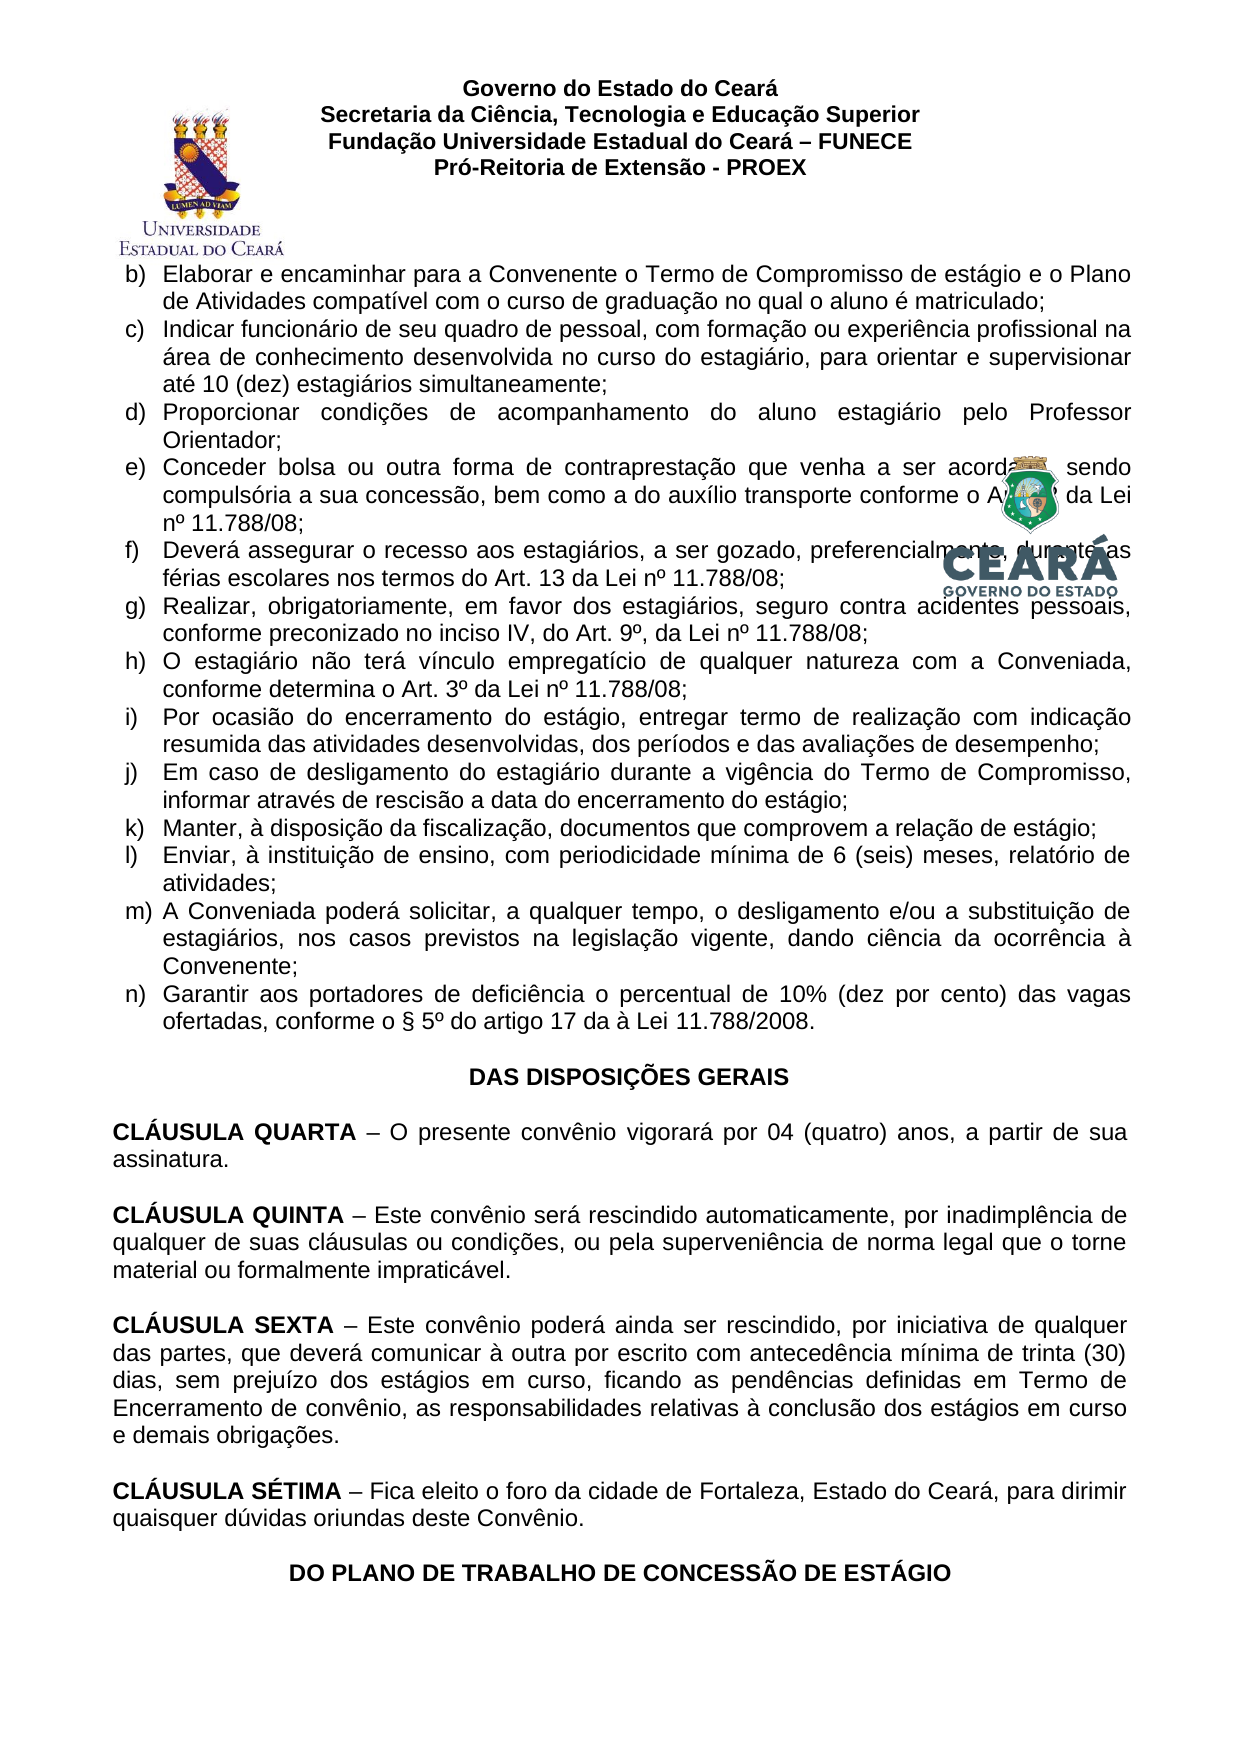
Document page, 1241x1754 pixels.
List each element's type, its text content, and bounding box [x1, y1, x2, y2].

text DO PLANO DE TRABALHO DE CONCESSÃO DE ESTÁGIO [112, 1559, 1128, 1587]
list Conceder bolsa ou outra forma de contraprestação que venha a ser acordada, sendo compulsória a sua concessão, bem como a do auxílio transporte conforme o Art. 12 da Lei nº 11.788/08; [125, 453, 926, 536]
text CLÁUSULA SÉTIMA – Fica eleito o foro da cidade de Fortaleza, Estado do Ceará, para dirimir quaisquer dúvidas oriundas deste Convênio. [112, 1477, 1128, 1532]
picture [926, 452, 1134, 601]
text DAS DISPOSIÇÕES GERAIS [125, 1062, 1133, 1090]
list Em caso de desligamento do estagiário durante a vigência do Termo de Compromisso, informar através de rescisão a data do encerramento do estágio; [125, 758, 1133, 813]
list Proporcionar condições de acompanhamento do aluno estagiário pelo Professor Orientador; [125, 398, 1133, 453]
text CLÁUSULA QUINTA – Este convênio será rescindido automaticamente, por inadimplência de qualquer de suas cláusulas ou condições, ou pela superveniência de norma legal que o torne material ou formalmente impraticável. [112, 1201, 1128, 1283]
list Deverá assegurar o recesso aos estagiários, a ser gozado, preferencialmente, durante as férias escolares nos termos do Art. 13 da Lei nº 11.788/08; [125, 536, 926, 592]
list Manter, à disposição da fiscalização, documentos que comprovem a relação de estágio; [125, 813, 1133, 841]
list Garantir aos portadores de deficiência o percentual de 10% (dez por cento) das vagas ofertadas, conforme o § 5º do artigo 17 da à Lei 11.788/2008. [125, 980, 1133, 1035]
list Enviar, à instituição de ensino, com periodicidade mínima de 6 (seis) meses, relatório de atividades; [125, 841, 1133, 896]
list O estagiário não terá vínculo empregatício de qualquer natureza com a Conveniada, conforme determina o Art. 3º da Lei nº 11.788/08; [125, 647, 1133, 702]
list Realizar, obrigatoriamente, em favor dos estagiários, seguro contra acidentes pessoais, conforme preconizado no inciso IV, do Art. 9º, da Lei nº 11.788/08; [125, 592, 1133, 647]
text CLÁUSULA QUARTA – O presente convênio vigorará por 04 (quatro) anos, a partir de sua assinatura. [112, 1118, 1128, 1173]
text CLÁUSULA SEXTA – Este convênio poderá ainda ser rescindido, por iniciativa de qualquer das partes, que deverá comunicar à outra por escrito com antecedência mínima de trinta (30) dias, sem prejuízo dos estágios em curso, ficando as pendências definidas em Termo de Encerramento de convênio, as responsabilidades relativas à conclusão dos estágios em curso e demais obrigações. [112, 1311, 1128, 1449]
list A Conveniada poderá solicitar, a qualquer tempo, o desligamento e/ou a substituição de estagiários, nos casos previstos na legislação vigente, dando ciência da ocorrência à Convenente; [125, 897, 1133, 979]
list Por ocasião do encerramento do estágio, entregar termo de realização com indicação resumida das atividades desenvolvidas, dos períodos e das avaliações de desempenho; [125, 703, 1133, 758]
picture [98, 100, 305, 279]
list Indicar funcionário de seu quadro de pessoal, com formação ou experiência profissional na área de conhecimento desenvolvida no curso do estagiário, para orientar e supervisionar até 10 (dez) estagiários simultaneamente; [125, 315, 1133, 398]
list Elaborar e encaminhar para a Convenente o Termo de Compromisso de estágio e o Plano de Atividades compatível com o curso de graduação no qual o aluno é matriculado; [125, 259, 1133, 315]
